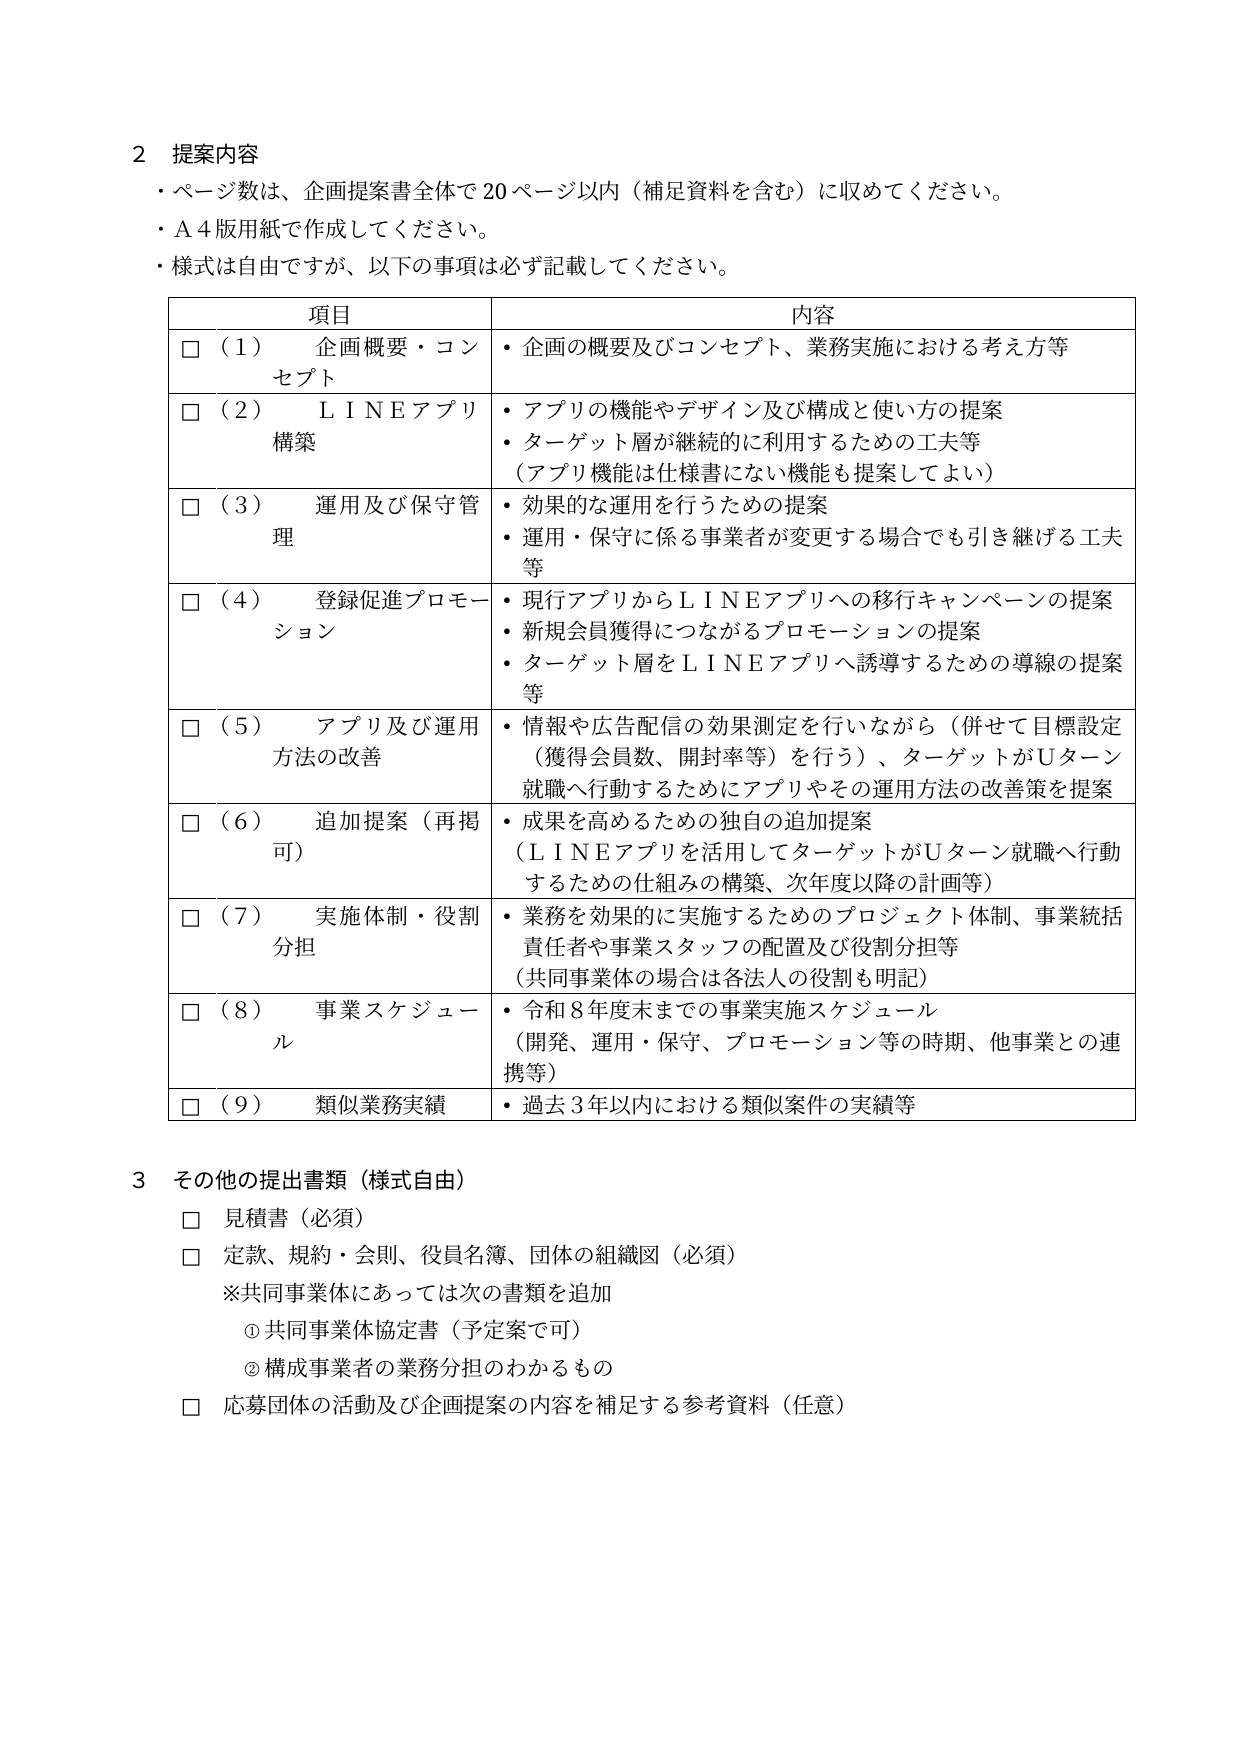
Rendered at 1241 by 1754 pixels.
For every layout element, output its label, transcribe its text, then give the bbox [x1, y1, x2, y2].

table_cell 類似業務実績 [217, 1089, 491, 1120]
text □ 応募団体の活動及び企画提案の内容を補足する参考資料（任意） [159, 1383, 1112, 1421]
table_cell 実施体制・役割分担 [217, 899, 491, 993]
text ３ その他の提出書類（様式自由） [128, 1158, 1112, 1196]
text ①共同事業体協定書（予定案で可） [128, 1308, 1112, 1346]
table_cell アプリ及び運用方法の改善 [217, 710, 491, 803]
text ２ 提案内容 [128, 132, 1112, 170]
table_cell 企画概要・コンセプト [217, 330, 491, 393]
table_cell 追加提案（再掲可） [217, 804, 491, 898]
table_cell 効果的な運用を行うための提案 運用・保守に係る事業者が変更する場合でも引き継げる工夫等 [492, 489, 1135, 582]
table_cell □ [169, 1089, 216, 1120]
table_cell アプリの機能やデザイン及び構成と使い方の提案 ターゲット層が継続的に利用するための工夫等 （アプリ機能は仕様書にない機能も提案してよい） [492, 394, 1135, 488]
table_cell 登録促進プロモーション [217, 584, 491, 708]
table_cell 成果を高めるための独自の追加提案 （ＬＩＮＥアプリを活用してターゲットがＵターン就職へ行動するための仕組みの構築、次年度以降の計画等） [492, 804, 1135, 898]
table_cell 現行アプリからＬＩＮＥアプリへの移行キャンペーンの提案 新規会員獲得につながるプロモーションの提案 ターゲット層をＬＩＮＥアプリへ誘導するための導線の提案等 [492, 584, 1135, 708]
table_cell □ [169, 394, 216, 488]
table_header 内容 [492, 298, 1135, 329]
table_cell 企画の概要及びコンセプト、業務実施における考え方等 [492, 330, 1135, 393]
table_header 項目 [169, 298, 491, 329]
text □ 定款、規約・会則、役員名簿、団体の組織図（必須） [128, 1233, 1112, 1271]
table_cell 過去３年以内における類似案件の実績等 [492, 1089, 1135, 1120]
text ・ページ数は、企画提案書全体で20ページ以内（補足資料を含む）に収めてください。 [128, 170, 1112, 207]
table_cell □ [169, 584, 216, 708]
text □ 見積書（必須） [128, 1196, 1112, 1233]
text ②構成事業者の業務分担のわかるもの [128, 1346, 1112, 1383]
table_cell □ [169, 330, 216, 393]
table_cell 情報や広告配信の効果測定を行いながら（併せて目標設定（獲得会員数、開封率等）を行う）、ターゲットがＵターン就職へ行動するためにアプリやその運用方法の改善策を提案 [492, 710, 1135, 803]
table_cell □ [169, 994, 216, 1088]
table_cell □ [169, 804, 216, 898]
table_cell □ [169, 710, 216, 803]
table_cell □ [169, 489, 216, 582]
text ・Ａ４版用紙で作成してください。 [128, 207, 1112, 245]
table_cell 運用及び保守管理 [217, 489, 491, 582]
text ※共同事業体にあっては次の書類を追加 [128, 1271, 1112, 1308]
table_cell □ [169, 899, 216, 993]
text ・様式は自由ですが、以下の事項は必ず記載してください。 [128, 245, 1112, 282]
table_cell 令和８年度末までの事業実施スケジュール （開発、運用・保守、プロモーション等の時期、他事業との連携等） [492, 994, 1135, 1088]
table_cell 業務を効果的に実施するためのプロジェクト体制、事業統括責任者や事業スタッフの配置及び役割分担等 （共同事業体の場合は各法人の役割も明記） [492, 899, 1135, 993]
table_cell 事業スケジュール [217, 994, 491, 1088]
table_cell ＬＩＮＥアプリ構築 [217, 394, 491, 488]
